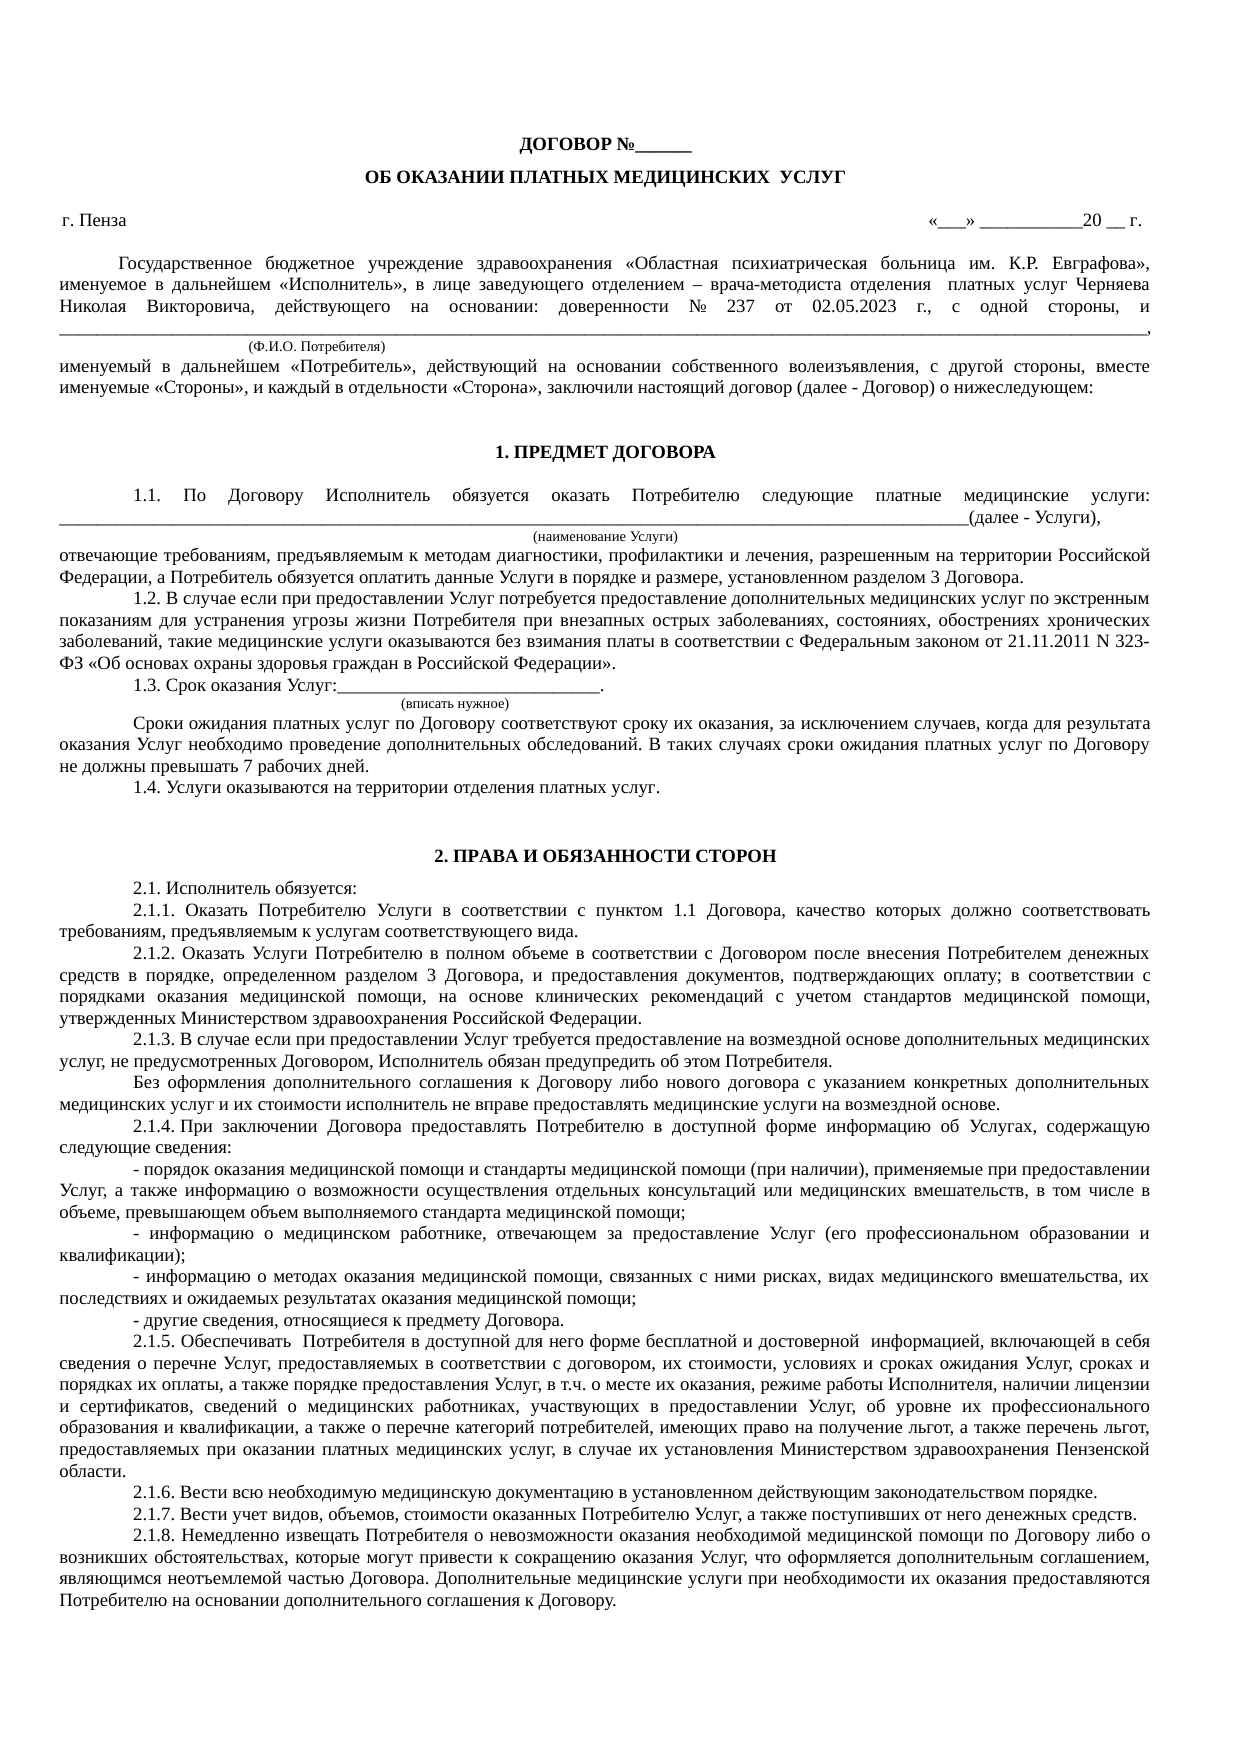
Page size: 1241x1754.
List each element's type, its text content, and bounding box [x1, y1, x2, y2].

text 2.1.5. Обеспечивать Потребителя в доступной для него форме бесплатной и достоверной информацией, включающей в себя сведения о перечне Услуг, предоставляемых в соответствии с договором, их стоимости, условиях и сроках ожидания Услуг, сроках и порядках их оплаты, а также порядке предоставления Услуг, в т.ч. о месте их оказания, режиме работы Исполнителя, наличии лицензии и сертификатов, сведений о медицинских работниках, участвующих в предоставлении Услуг, об уровне их профессионального образования и квалификации, а также о перечне категорий потребителей, имеющих право на получение льгот, а также перечень льгот, предоставляемых при оказании платных медицинских услуг, в случае их установления Министерством здравоохранения Пензенской области. [59, 1330, 1152, 1481]
text - информацию о медицинском работнике, отвечающем за предоставление Услуг (его профессиональном образовании и квалификации); [59, 1222, 1152, 1265]
text 2.1.2. Оказать Услуги Потребителю в полном объеме в соответствии с Договором после внесения Потребителем денежных средств в порядке, определенном разделом 3 Договора, и предоставления документов, подтверждающих оплату; в соответствии с порядками оказания медицинской помощи, на основе клинических рекомендаций с учетом стандартов медицинской помощи, утвержденных Министерством здравоохранения Российской Федерации. [59, 942, 1152, 1028]
text 1.1. По Договору Исполнитель обязуется оказать Потребителю следующие платные медицинские услуги: _________________________________________________________________________________________________(далее - Услуги), [59, 484, 1152, 527]
text 2.1.7. Вести учет видов, объемов, стоимости оказанных Потребителю Услуг, а также поступивших от него денежных средств. [59, 1503, 1152, 1524]
text отвечающие требованиям, предъявляемым к методам диагностики, профилактики и лечения, разрешенным на территории Российской Федерации, а Потребитель обязуется оплатить данные Услуги в порядке и размере, установленном разделом 3 Договора. [59, 544, 1152, 587]
text - порядок оказания медицинской помощи и стандарты медицинской помощи (при наличии), применяемые при предоставлении Услуг, а также информацию о возможности осуществления отдельных консультаций или медицинских вмешательств, в том числе в объеме, превышающем объем выполняемого стандарта медицинской помощи; [59, 1158, 1152, 1222]
text Государственное бюджетное учреждение здравоохранения «Областная психиатрическая больница им. К.Р. Евграфова», именуемое в дальнейшем «Исполнитель», в лице заведующего отделением – врача-методиста отделения платных услуг Черняева Николая Викторовича, действующего на основании: доверенности № 237 от 02.05.2023 г., с одной стороны, и ____________________________________________________________________________________________________________________, [59, 252, 1152, 338]
text (вписать нужное) [59, 695, 1152, 712]
text 2.1.6. Вести всю необходимую медицинскую документацию в установленном действующим законодательством порядке. [59, 1481, 1152, 1503]
text 2.1. Исполнитель обязуется: [59, 877, 1152, 899]
text (Ф.И.О. Потребителя) [59, 338, 1152, 355]
text (наименование Услуги) [59, 527, 1152, 544]
text - информацию о методах оказания медицинской помощи, связанных с ними рисках, видах медицинского вмешательства, их последствиях и ожидаемых результатах оказания медицинской помощи; [59, 1265, 1152, 1308]
text г. Пенза «___» ___________20 __ г. [59, 209, 1152, 230]
subtitle Договор №______ [59, 133, 1152, 154]
text 2.1.1. Оказать Потребителю Услуги в соответствии с пунктом 1.1 Договора, качество которых должно соответствовать требованиям, предъявляемым к услугам соответствующего вида. [59, 899, 1152, 942]
text 2.1.4. При заключении Договора предоставлять Потребителю в доступной форме информацию об Услугах, содержащую следующие сведения: [59, 1114, 1152, 1158]
subtitle 2. Права и обязанности сторон [59, 844, 1152, 866]
text Сроки ожидания платных услуг по Договору соответствуют сроку их оказания, за исключением случаев, когда для результата оказания Услуг необходимо проведение дополнительных обследований. В таких случаях сроки ожидания платных услуг по Договору не должны превышать 7 рабочих дней. [59, 712, 1152, 776]
text - другие сведения, относящиеся к предмету Договора. [59, 1308, 1152, 1330]
text 1. ПРЕДМЕТ ДОГОВОРА [59, 441, 1152, 463]
text 1.3. Срок оказания Услуг:____________________________. [59, 673, 1152, 695]
text именуемый в дальнейшем «Потребитель», действующий на основании собственного волеизъявления, с другой стороны, вместе именуемые «Стороны», и каждый в отдельности «Сторона», заключили настоящий договор (далее - Договор) о нижеследующем: [59, 355, 1152, 398]
text Без оформления дополнительного соглашения к Договору либо нового договора с указанием конкретных дополнительных медицинских услуг и их стоимости исполнитель не вправе предоставлять медицинские услуги на возмездной основе. [59, 1071, 1152, 1114]
text 2.1.3. В случае если при предоставлении Услуг требуется предоставление на возмездной основе дополнительных медицинских услуг, не предусмотренных Договором, Исполнитель обязан предупредить об этом Потребителя. [59, 1028, 1152, 1071]
text ОБ ОКАЗАНИИ ПЛАТНЫХ МЕДИЦИНСКИХ УСЛУГ [59, 166, 1152, 187]
text 2.1.8. Немедленно извещать Потребителя о невозможности оказания необходимой медицинской помощи по Договору либо о возникших обстоятельствах, которые могут привести к сокращению оказания Услуг, что оформляется дополнительным соглашением, являющимся неотъемлемой частью Договора. Дополнительные медицинские услуги при необходимости их оказания предоставляются Потребителю на основании дополнительного соглашения к Договору. [59, 1524, 1152, 1610]
text 1.2. В случае если при предоставлении Услуг потребуется предоставление дополнительных медицинских услуг по экстренным показаниям для устранения угрозы жизни Потребителя при внезапных острых заболеваниях, состояниях, обострениях хронических заболеваний, такие медицинские услуги оказываются без взимания платы в соответствии с Федеральным законом от 21.11.2011 N 323-ФЗ «Об основах охраны здоровья граждан в Российской Федерации». [59, 587, 1152, 673]
text 1.4. Услуги оказываются на территории отделения платных услуг. [59, 776, 1152, 798]
